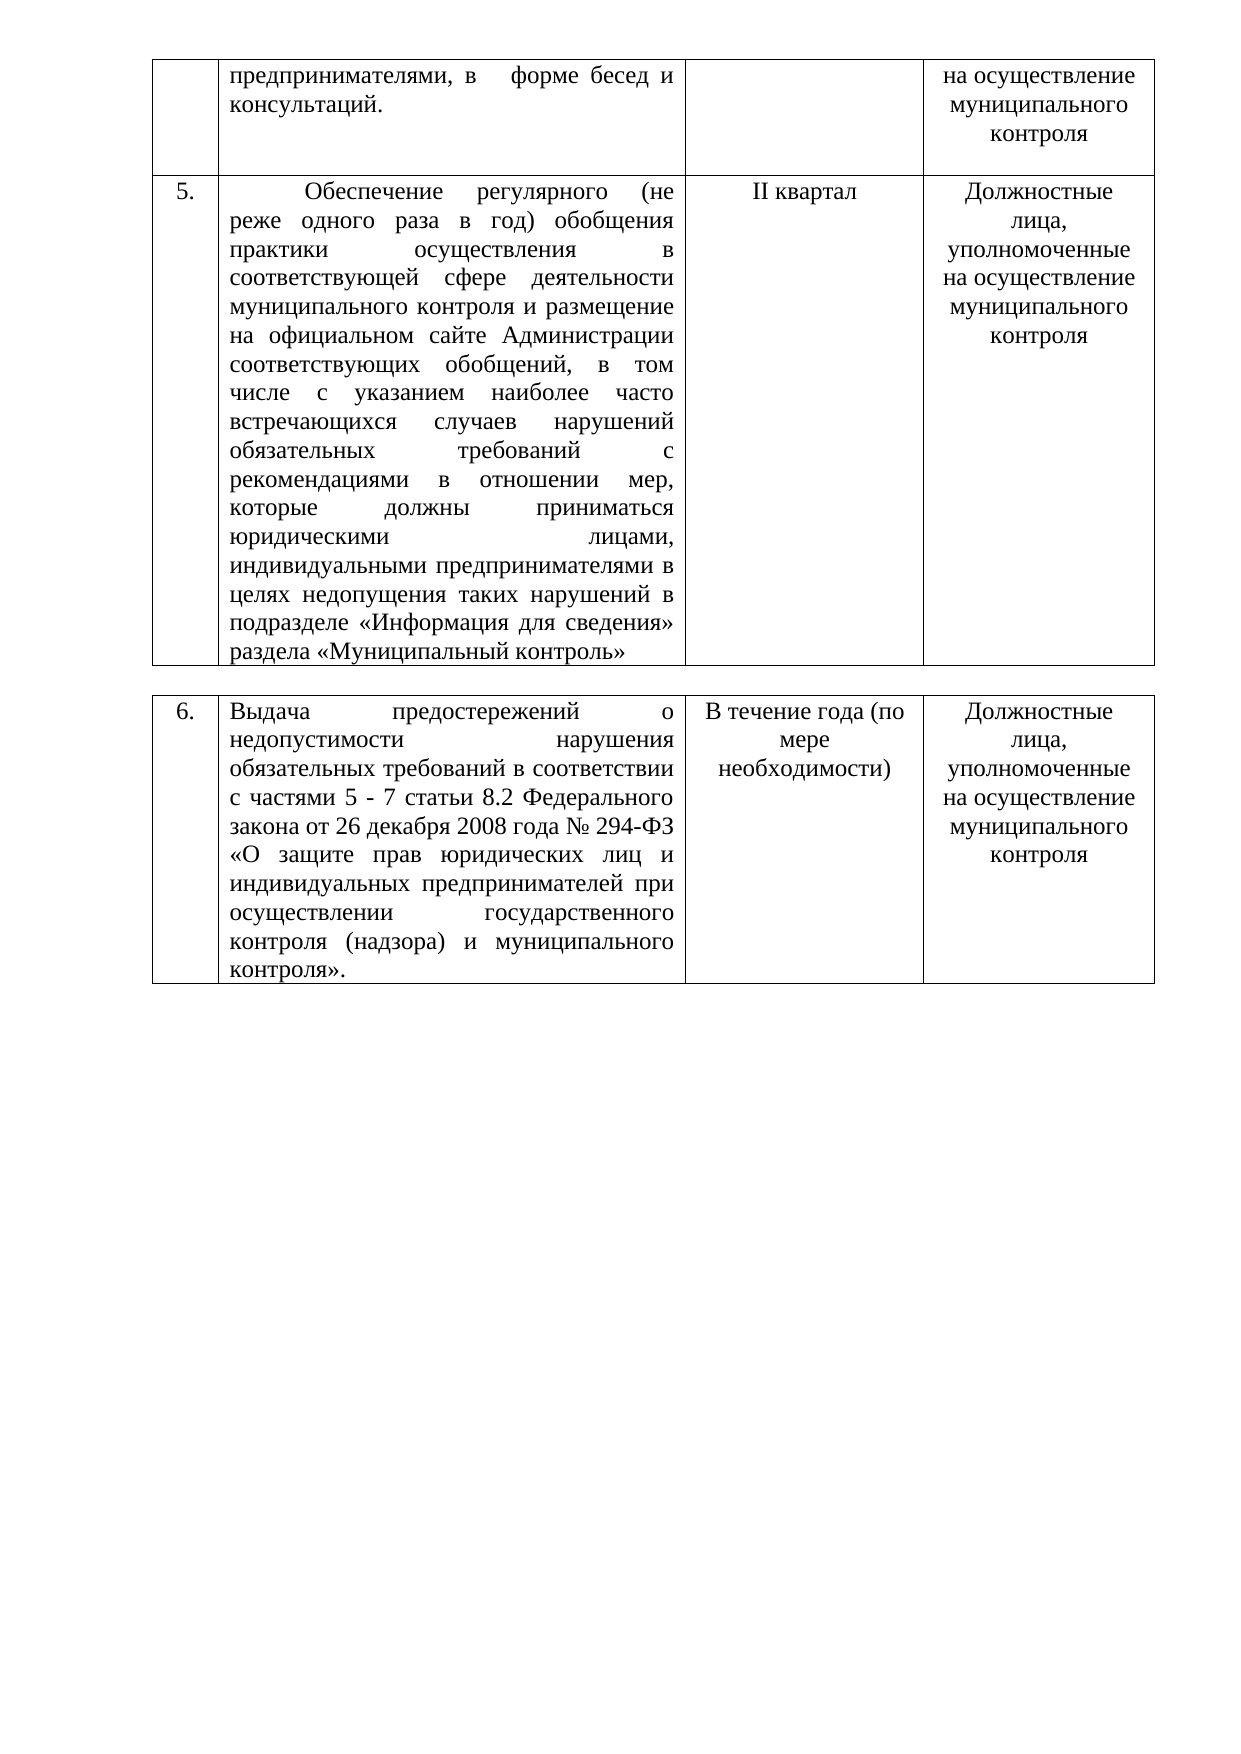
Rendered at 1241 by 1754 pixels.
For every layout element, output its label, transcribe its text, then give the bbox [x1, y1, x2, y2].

table_cell Обеспечение регулярного (не реже одного раза в год) обобщения практики осуществления в соответствующей сфере деятельности муниципального контроля и размещение на официальном сайте Администрации соответствующих обобщений, в том числе с указанием наиболее часто встречающихся случаев нарушений обязательных требований с рекомендациями в отношении мер, которые должны приниматься юридическими лицами, индивидуальными предпринимателями в целях недопущения таких нарушений в подразделе «Информация для сведения» раздела «Муниципальный контроль» [219, 176, 685, 665]
table_cell Должностные лица, уполномоченные на осуществление муниципального контроля [924, 176, 1154, 665]
table_cell 4. [153, 60, 218, 175]
table_header Выдача предостережений о недопустимости нарушения обязательных требований в соответствии с частями 5 - 7 статьи 8.2 Федерального закона от 26 декабря 2008 года № 294-ФЗ «О защите прав юридических лиц и индивидуальных предпринимателей при осуществлении государственного контроля (надзора) и муниципального контроля». [219, 696, 685, 983]
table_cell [219, 60, 685, 175]
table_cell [686, 60, 923, 175]
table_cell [924, 60, 1154, 175]
table_cell 5. [153, 176, 218, 665]
table_header В течение года (по мере необходимости) [686, 696, 923, 983]
table_header Должностные лица, уполномоченные на осуществление муниципального контроля [924, 696, 1154, 983]
table_cell II квартал [686, 176, 923, 665]
table_header 6. [153, 696, 218, 983]
